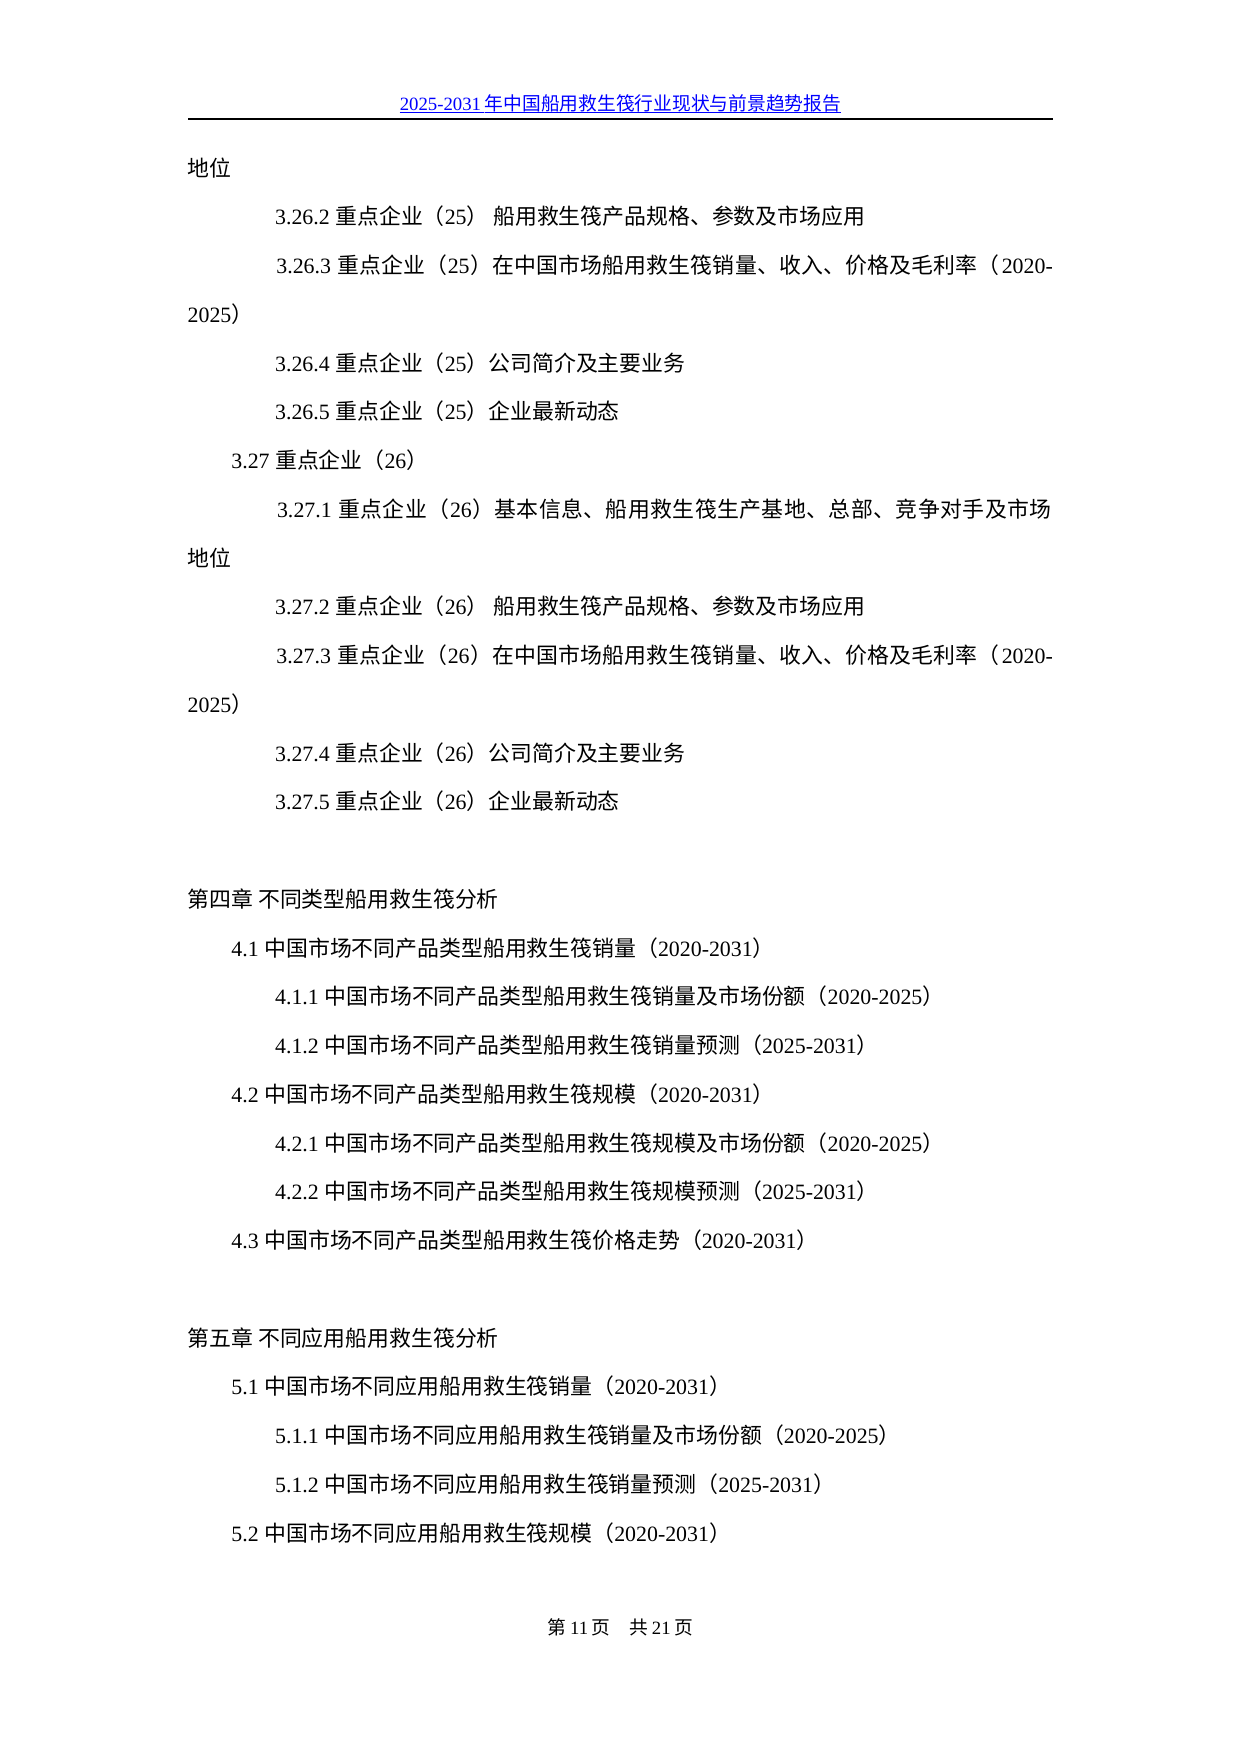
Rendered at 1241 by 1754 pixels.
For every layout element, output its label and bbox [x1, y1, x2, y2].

text [187, 150, 1053, 1548]
